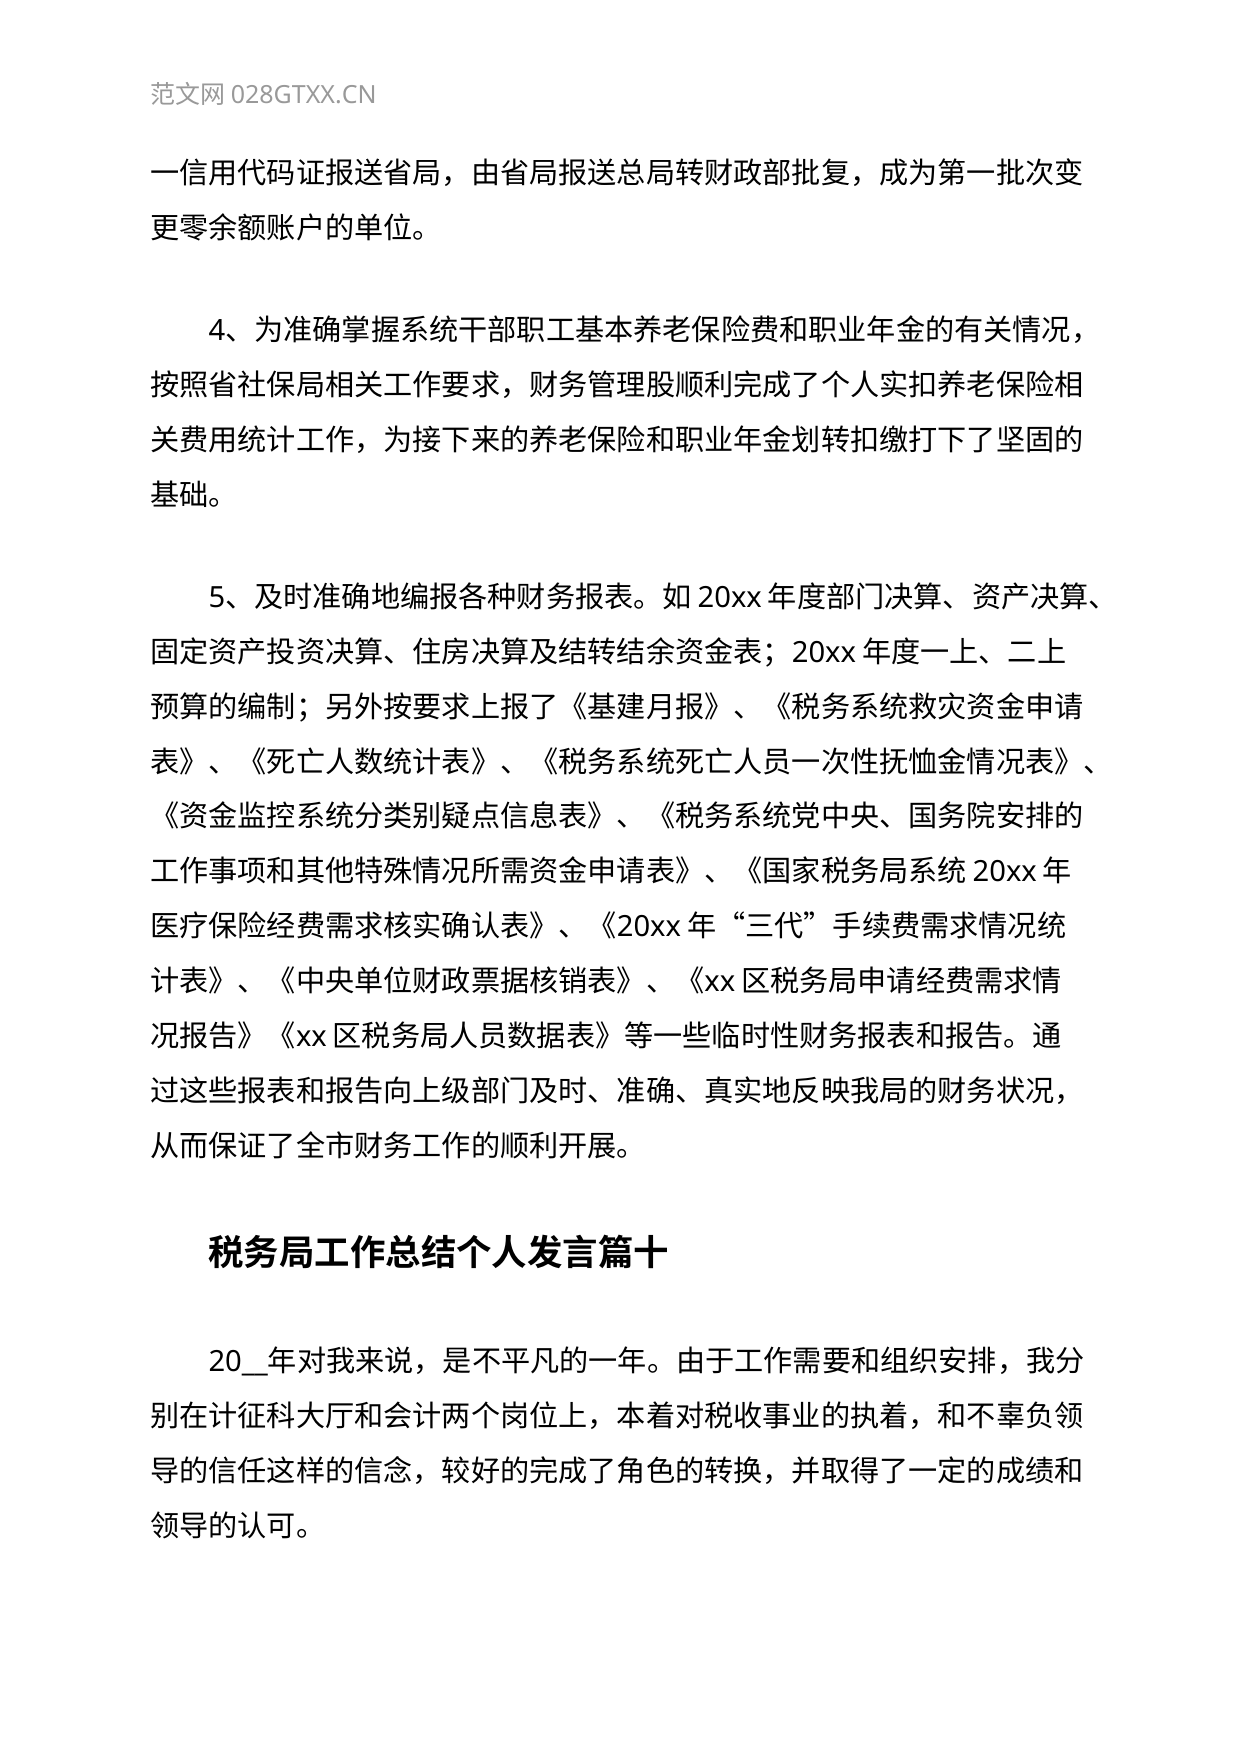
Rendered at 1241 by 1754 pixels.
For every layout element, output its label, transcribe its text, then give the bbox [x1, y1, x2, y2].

text 税务局工作总结个人发言篇十 [150, 1224, 1090, 1276]
text 4、为准确掌握系统干部职工基本养老保险费和职业年金的有关情况，按照省社保局相关工作要求，财务管理股顺利完成了个人实扣养老保险相关费用统计工作，为接下来的养老保险和职业年金划转扣缴打下了坚固的基础。 [150, 307, 1090, 514]
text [150, 150, 1090, 247]
text 20__年对我来说，是不平凡的一年。由于工作需要和组织安排，我分别在计征科大厅和会计两个岗位上，本着对税收事业的执着，和不辜负领导的信任这样的信念，较好的完成了角色的转换，并取得了一定的成绩和领导的认可。 [150, 1338, 1090, 1545]
text 5、及时准确地编报各种财务报表。如20xx年度部门决算、资产决算、固定资产投资决算、住房决算及结转结余资金表；20xx年度一上、二上预算的编制；另外按要求上报了《基建月报》、《税务系统救灾资金申请表》、《死亡人数统计表》、《税务系统死亡人员一次性抚恤金情况表》、《资金监控系统分类别疑点信息表》、《税务系统党中央、国务院安排的工作事项和其他特殊情况所需资金申请表》、《国家税务局系统20xx年医疗保险经费需求核实确认表》、《20xx年“三代”手续费需求情况统计表》、《中央单位财政票据核销表》、《xx区税务局申请经费需求情况报告》《xx区税务局人员数据表》等一些临时性财务报表和报告。通过这些报表和报告向上级部门及时、准确、真实地反映我局的财务状况，从而保证了全市财务工作的顺利开展。 [150, 573, 1090, 1165]
